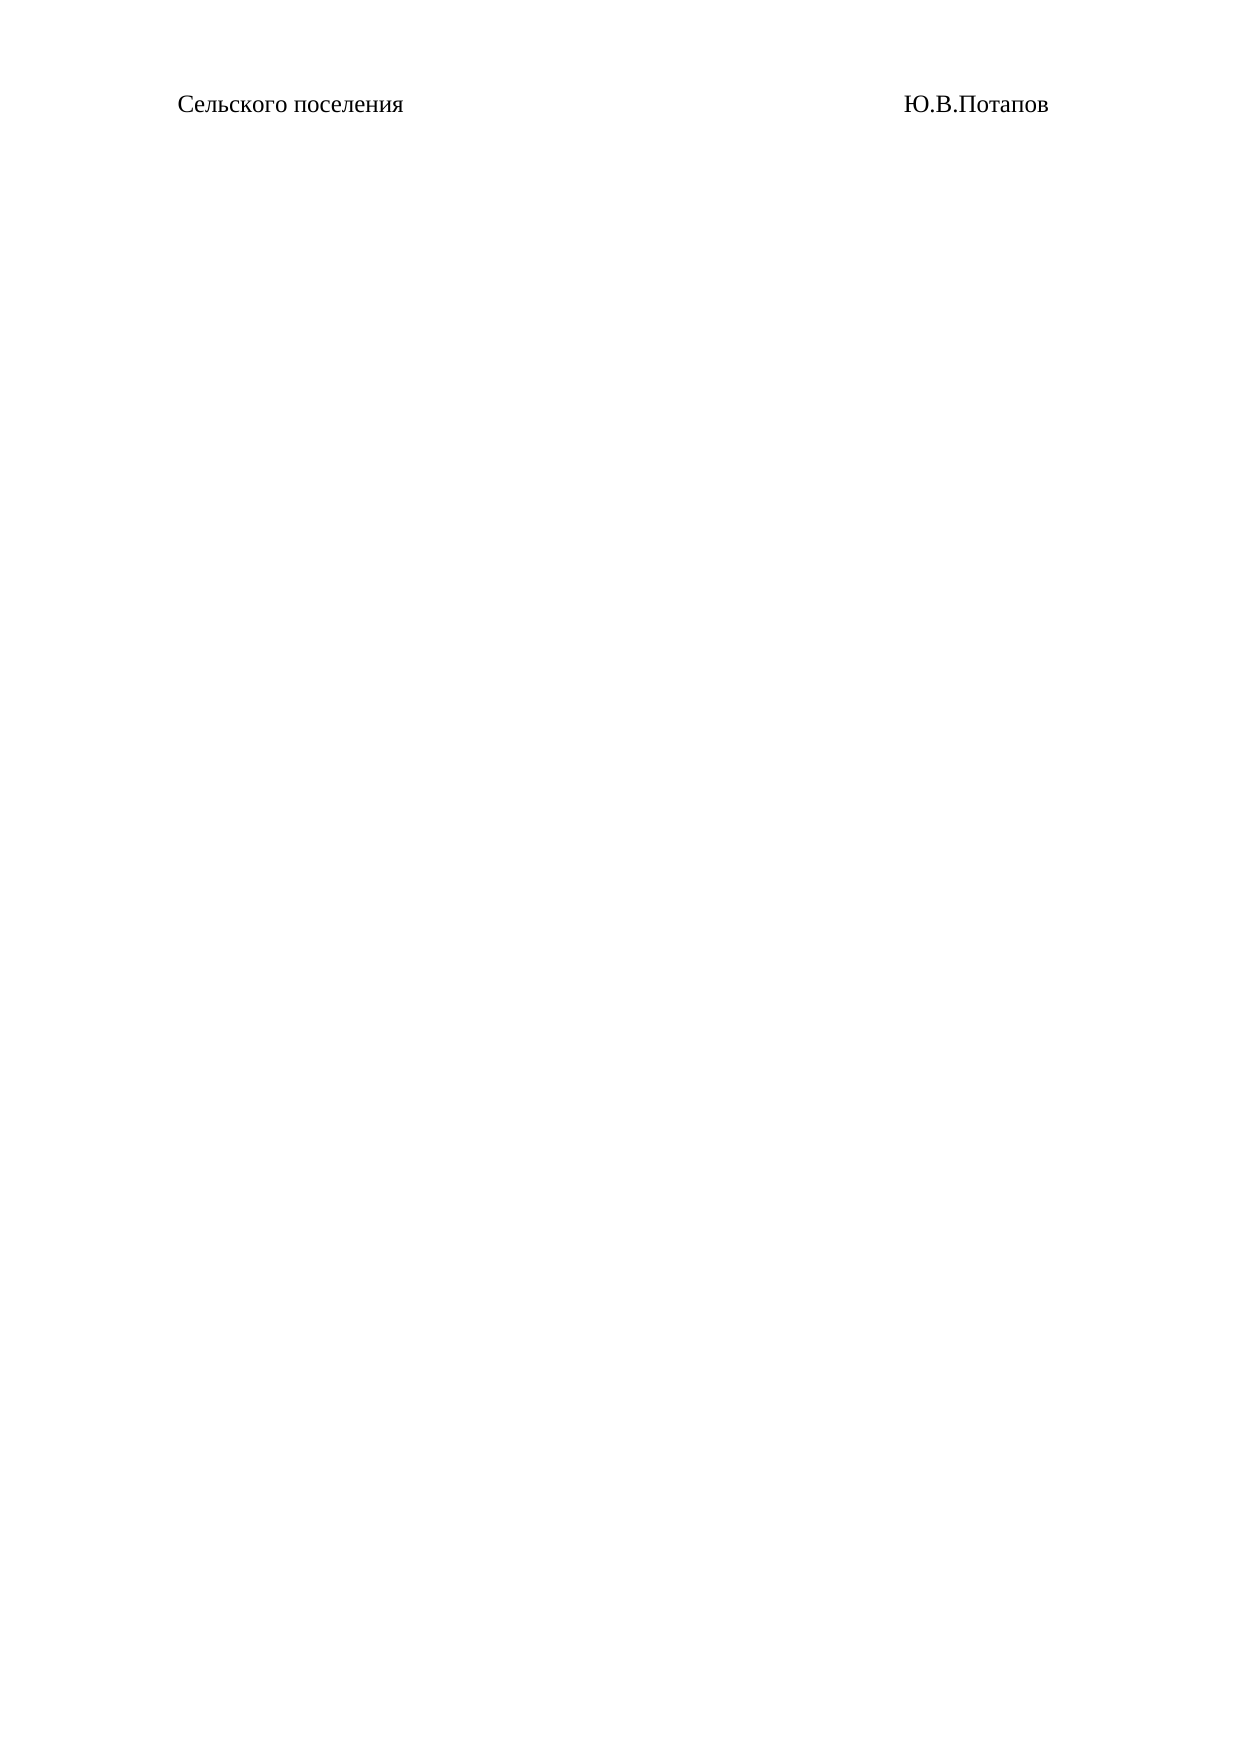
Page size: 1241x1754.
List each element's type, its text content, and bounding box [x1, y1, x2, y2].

text Сельского поселения Ю.В.Потапов [177, 89, 1152, 117]
